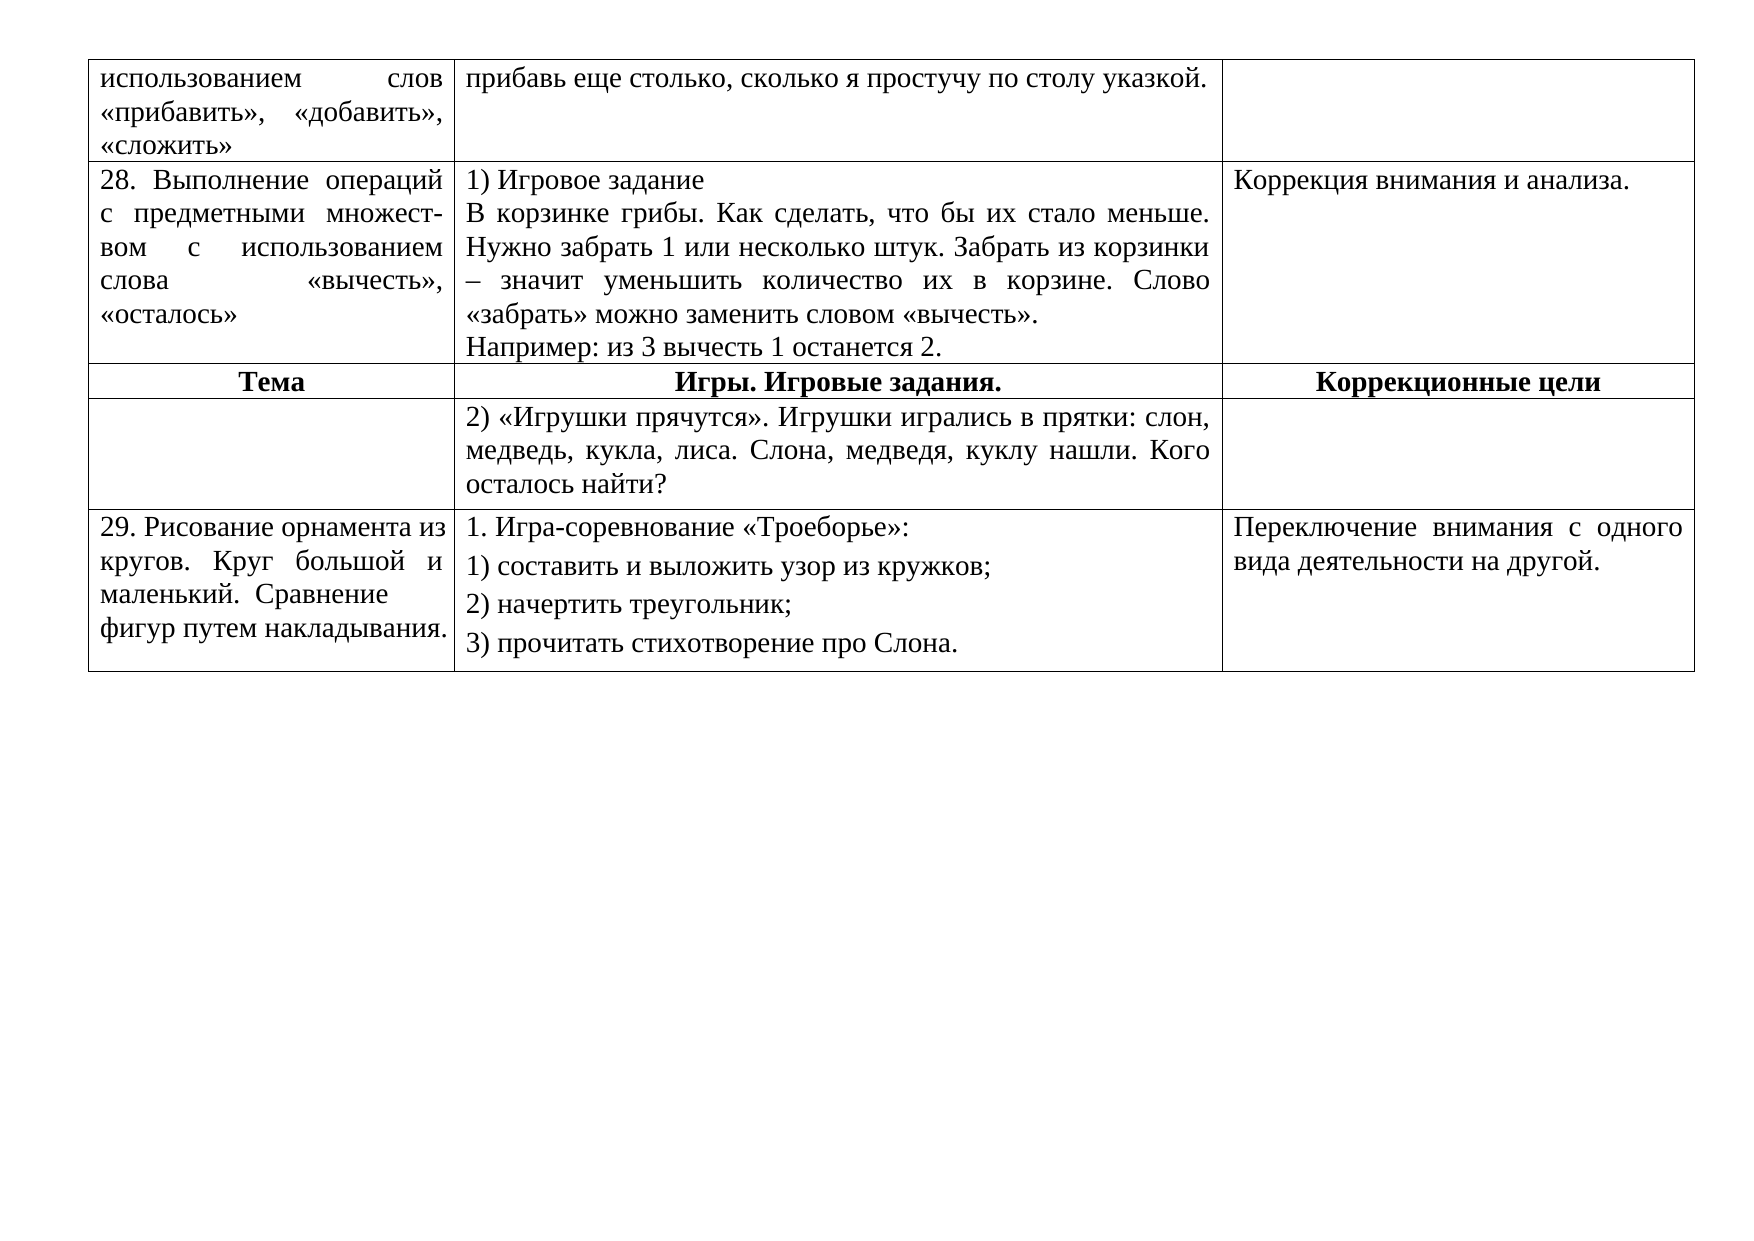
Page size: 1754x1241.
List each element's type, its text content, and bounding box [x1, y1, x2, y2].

table_cell 29. Рисование орнамента из кругов. Круг большой и маленький. Сравнение фигур путем накладывания. [89, 510, 454, 671]
table_cell Игры. Игровые задания. [455, 364, 1222, 398]
table_cell [1223, 399, 1694, 508]
table_cell [89, 399, 454, 508]
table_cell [89, 60, 454, 161]
table_cell 2) «Игрушки прячутся». Игрушки игрались в прятки: слон, медведь, кукла, лиса. Слона, медведя, куклу нашли. Кого осталось найти? [455, 399, 1222, 508]
table_cell Коррекция внимания и анализа. [1223, 162, 1694, 363]
table_cell Тема [89, 364, 454, 398]
table_cell 28. Выполнение операций с предметными множест-вом с использованием слова «вычесть», «осталось» [89, 162, 454, 363]
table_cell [1223, 60, 1694, 161]
table_cell Переключение внимания с одного вида деятельности на другой. [1223, 510, 1694, 671]
table_cell 1. Игра-соревнование «Троеборье»: 1) составить и выложить узор из кружков; 2) начертить треугольник; 3) прочитать стихотворение про Слона. [455, 510, 1222, 671]
table_cell Коррекционные цели [1223, 364, 1694, 398]
table_cell 1) Игровое задание В корзинке грибы. Как сделать, что бы их стало меньше. Нужно забрать 1 или несколько штук. Забрать из корзинки – значит уменьшить количество их в корзине. Слово «забрать» можно заменить словом «вычесть». Например: из 3 вычесть 1 останется 2. [455, 162, 1222, 363]
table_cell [455, 60, 1222, 161]
